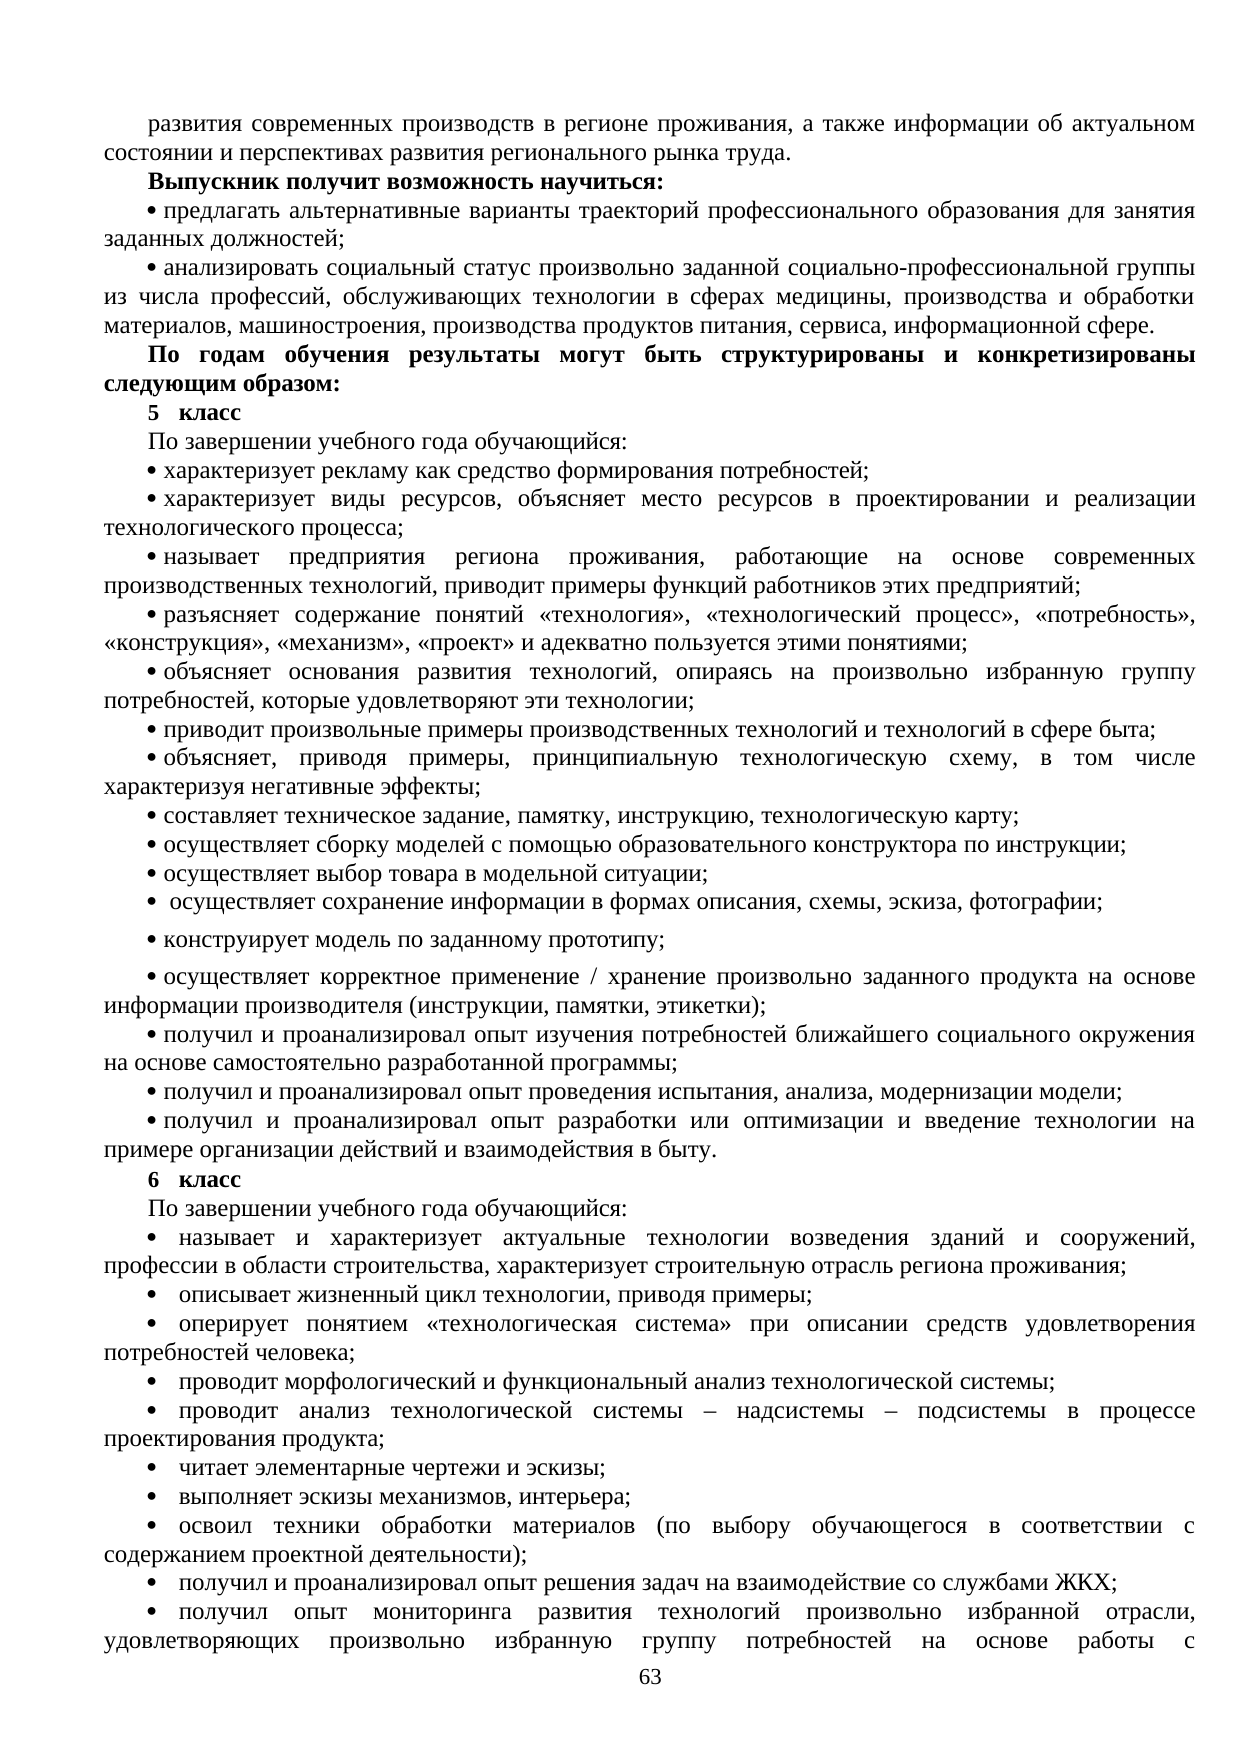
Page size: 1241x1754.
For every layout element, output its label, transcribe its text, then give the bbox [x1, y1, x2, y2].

list проводит анализ технологической системы – надсистемы – подсистемы в процессе проектирования продукта; [103, 1395, 1196, 1452]
list получил и проанализировал опыт проведения испытания, анализа, модернизации модели; [103, 1076, 1196, 1105]
text По завершении учебного года обучающийся: [103, 1193, 1196, 1221]
list получил и проанализировал опыт изучения потребностей ближайшего социального окружения на основе самостоятельно разработанной программы; [103, 1019, 1196, 1076]
list называет и характеризует актуальные технологии возведения зданий и сооружений, профессии в области строительства, характеризует строительную отрасль региона проживания; [103, 1222, 1196, 1279]
list осуществляет корректное применение / хранение произвольно заданного продукта на основе информации производителя (инструкции, памятки, этикетки); [103, 961, 1196, 1019]
list проводит морфологический и функциональный анализ технологической системы; [103, 1366, 1196, 1395]
list объясняет основания развития технологий, опираясь на произвольно избранную группу потребностей, которые удовлетворяют эти технологии; [103, 656, 1196, 714]
list оперирует понятием «технологическая система» при описании средств удовлетворения потребностей человека; [103, 1308, 1196, 1366]
list получил и проанализировал опыт разработки или оптимизации и введение технологии на примере организации действий и взаимодействия в быту. [103, 1106, 1196, 1163]
list получил и проанализировал опыт решения задач на взаимодействие со службами ЖКХ; [103, 1567, 1196, 1596]
list объясняет, приводя примеры, принципиальную технологическую схему, в том числе характеризуя негативные эффекты; [103, 742, 1196, 800]
list характеризует виды ресурсов, объясняет место ресурсов в проектировании и реализации технологического процесса; [103, 483, 1196, 541]
list составляет техническое задание, памятку, инструкцию, технологическую карту; [103, 800, 1196, 829]
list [103, 1596, 1196, 1654]
list описывает жизненный цикл технологии, приводя примеры; [103, 1279, 1196, 1308]
list выполняет эскизы механизмов, интерьера; [103, 1481, 1196, 1510]
subtitle По годам обучения результаты могут быть структурированы и конкретизированы следующим образом: [103, 339, 1196, 397]
list класс [103, 397, 1196, 426]
list читает элементарные чертежи и эскизы; [103, 1452, 1196, 1481]
list анализировать социальный статус произвольно заданной социально-профессиональной группы из числа профессий, обслуживающих технологии в сферах медицины, производства и обработки материалов, машиностроения, производства продуктов питания, сервиса, информационной сфере. [103, 252, 1196, 338]
list разъясняет содержание понятий «технология», «технологический процесс», «потребность», «конструкция», «механизм», «проект» и адекватно пользуется этими понятиями; [103, 599, 1196, 656]
list освоил техники обработки материалов (по выбору обучающегося в соответствии с содержанием проектной деятельности); [103, 1510, 1196, 1567]
subtitle класс [103, 1164, 1196, 1193]
list осуществляет сборку моделей с помощью образовательного конструктора по инструкции; [103, 829, 1196, 858]
list конструирует модель по заданному прототипу; [103, 924, 1196, 952]
list осуществляет сохранение информации в формах описания, схемы, эскиза, фотографии; [103, 886, 1196, 915]
list осуществляет выбор товара в модельной ситуации; [103, 858, 1196, 886]
list приводит произвольные примеры производственных технологий и технологий в сфере быта; [103, 714, 1196, 742]
text развития современных производств в регионе проживания, а также информации об актуальном состоянии и перспективах развития регионального рынка труда. [103, 108, 1196, 166]
list называет предприятия региона проживания, работающие на основе современных производственных технологий, приводит примеры функций работников этих предприятий; [103, 541, 1196, 599]
subtitle Выпускник получит возможность научиться: [103, 166, 1196, 195]
list характеризует рекламу как средство формирования потребностей; [103, 455, 1196, 483]
text По завершении учебного года обучающийся: [103, 426, 1196, 455]
list предлагать альтернативные варианты траекторий профессионального образования для занятия заданных должностей; [103, 195, 1196, 252]
